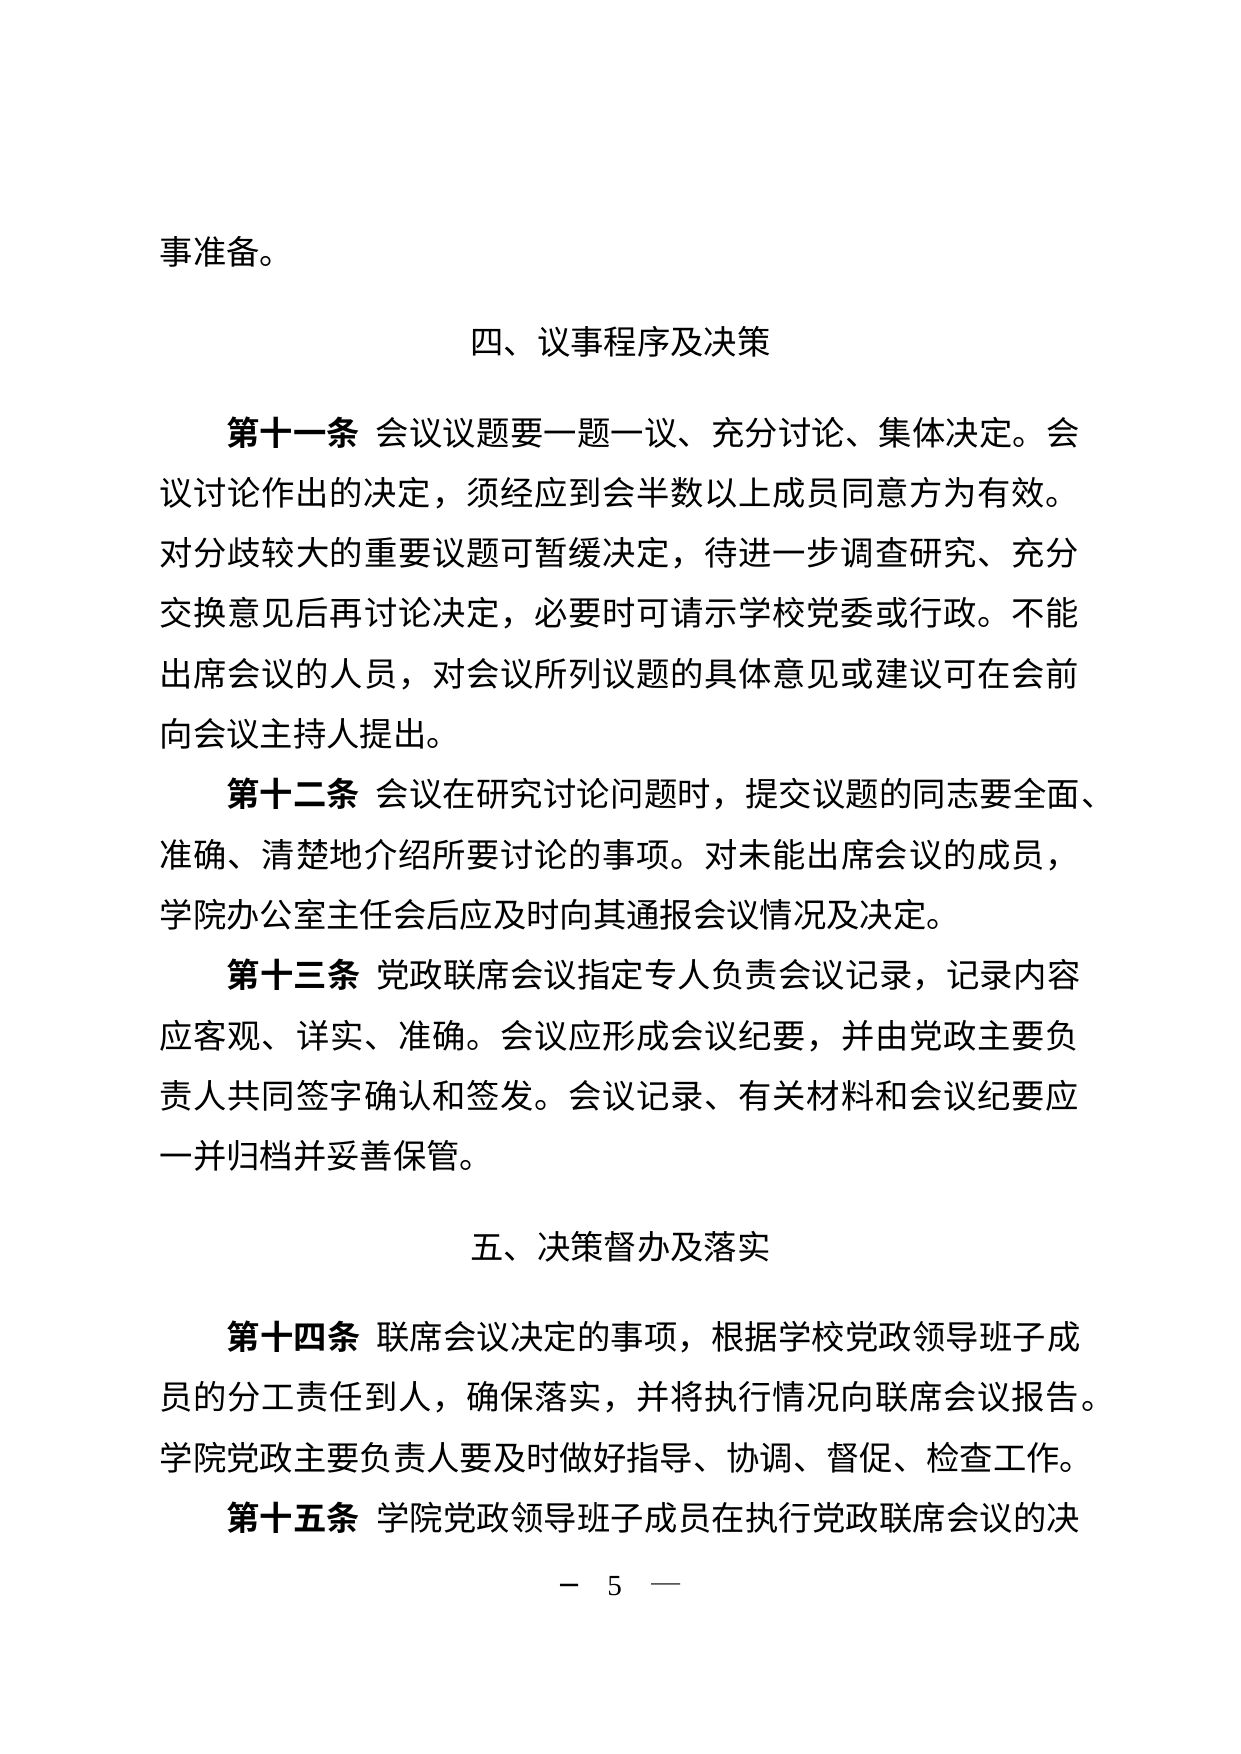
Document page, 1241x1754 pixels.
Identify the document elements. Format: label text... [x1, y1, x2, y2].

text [159, 1486, 1081, 1546]
text 第十四条 联席会议决定的事项，根据学校党政领导班子成员的分工责任到人，确保落实，并将执行情况向联席会议报告。学院党政主要负责人要及时做好指导、协调、督促、检查工作。 [159, 1305, 1081, 1486]
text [159, 219, 1081, 280]
text 第十一条 会议议题要一题一议、充分讨论、集体决定。会议讨论作出的决定，须经应到会半数以上成员同意方为有效。对分歧较大的重要议题可暂缓决定，待进一步调查研究、充分交换意见后再讨论决定，必要时可请示学校党委或行政。不能出席会议的人员，对会议所列议题的具体意见或建议可在会前向会议主持人提出。 [159, 400, 1081, 762]
text 四、议事程序及决策 [159, 310, 1081, 370]
text 第十二条 会议在研究讨论问题时，提交议题的同志要全面、准确、清楚地介绍所要讨论的事项。对未能出席会议的成员，学院办公室主任会后应及时向其通报会议情况及决定。 [159, 762, 1081, 943]
text 第十三条 党政联席会议指定专人负责会议记录，记录内容应客观、详实、准确。会议应形成会议纪要，并由党政主要负责人共同签字确认和签发。会议记录、有关材料和会议纪要应一并归档并妥善保管。 [159, 943, 1081, 1184]
text 五、决策督办及落实 [159, 1214, 1081, 1275]
